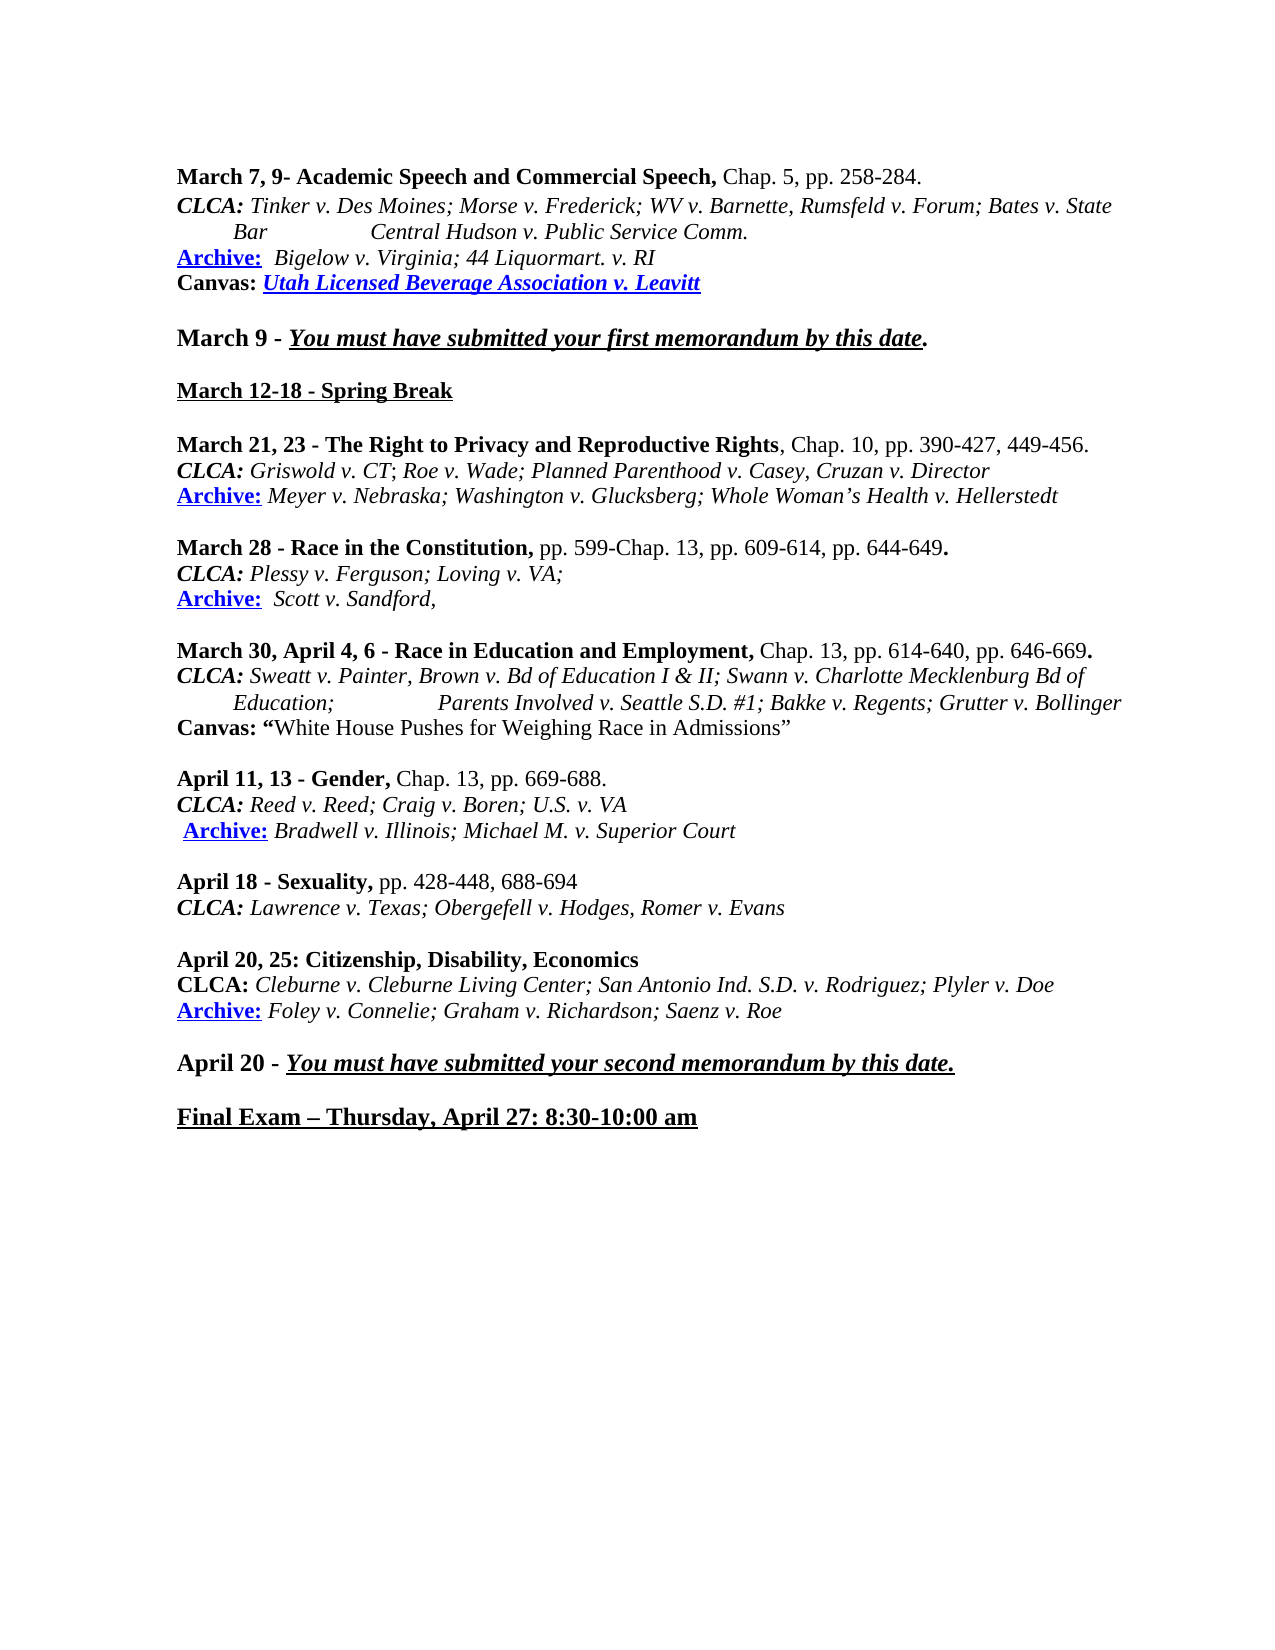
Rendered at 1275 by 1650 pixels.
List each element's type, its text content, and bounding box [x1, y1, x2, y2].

text CLCA: Cleburne v. Cleburne Living Center; San Antonio Ind. S.D. v. Rodriguez; Plyler v. Doe [177, 971, 1145, 996]
text CLCA: Tinker v. Des Moines; Morse v. Frederick; WV v. Barnette, Rumsfeld v. Forum; Bates v. State Bar Central Hudson v. Public Service Comm. [177, 193, 1145, 243]
text CLCA: Griswold v. CT; Roe v. Wade; Planned Parenthood v. Casey, Cruzan v. Director [177, 456, 1145, 482]
text April 20 - You must have submitted your second memorandum by this date. [177, 1048, 1145, 1077]
text April 11, 13 - Gender, Chap. 13, pp. 669-688. [177, 765, 1145, 791]
text CLCA: Plessy v. Ferguson; Loving v. VA; [177, 559, 1145, 584]
text March 9 - You must have submitted your first memorandum by this date. [177, 322, 1145, 352]
text Archive: Scott v. Sandford, [177, 584, 1145, 612]
text Archive: Meyer v. Nebraska; Washington v. Glucksberg; Whole Woman’s Health v. Hellerstedt [177, 482, 1145, 509]
text March 12-18 - Spring Break [177, 376, 1145, 404]
text Archive: Bradwell v. Illinois; Michael M. v. Superior Court [177, 816, 1145, 843]
text March 21, 23 - The Right to Privacy and Reproductive Rights, Chap. 10, pp. 390-427, 449-456. [177, 430, 1145, 456]
text March 28 - Race in the Constitution, pp. 599-Chap. 13, pp. 609-614, pp. 644-649. [177, 533, 1145, 559]
text April 20, 25: Citizenship, Disability, Economics [177, 945, 1145, 971]
text Archive: Foley v. Connelie; Graham v. Richardson; Saenz v. Roe [177, 996, 1145, 1024]
text Canvas: “White House Pushes for Weighing Race in Admissions” [177, 713, 1145, 741]
text April 18 - Sexuality, pp. 428-448, 688-694 [177, 868, 1145, 893]
text Canvas: Utah Licensed Beverage Association v. Leavitt [177, 269, 1145, 296]
text CLCA: Sweatt v. Painter, Brown v. Bd of Education I & II; Swann v. Charlotte Mecklenburg Bd of Education; Parents Involved v. Seattle S.D. #1; Bakke v. Regents; Grutter v. Bollinger [177, 662, 1145, 713]
text March 7, 9- Academic Speech and Commercial Speech, Chap. 5, pp. 258-284. [130, 164, 1145, 190]
text Final Exam – Thursday, April 27: 8:30-10:00 am [177, 1102, 1145, 1131]
text March 30, April 4, 6 - Race in Education and Employment, Chap. 13, pp. 614-640, pp. 646-669. [177, 636, 1145, 662]
text CLCA: Reed v. Reed; Craig v. Boren; U.S. v. VA [177, 791, 1145, 816]
text CLCA: Lawrence v. Texas; Obergefell v. Hodges, Romer v. Evans [177, 893, 1145, 921]
text Archive: Bigelow v. Virginia; 44 Liquormart. v. RI [177, 243, 1145, 269]
